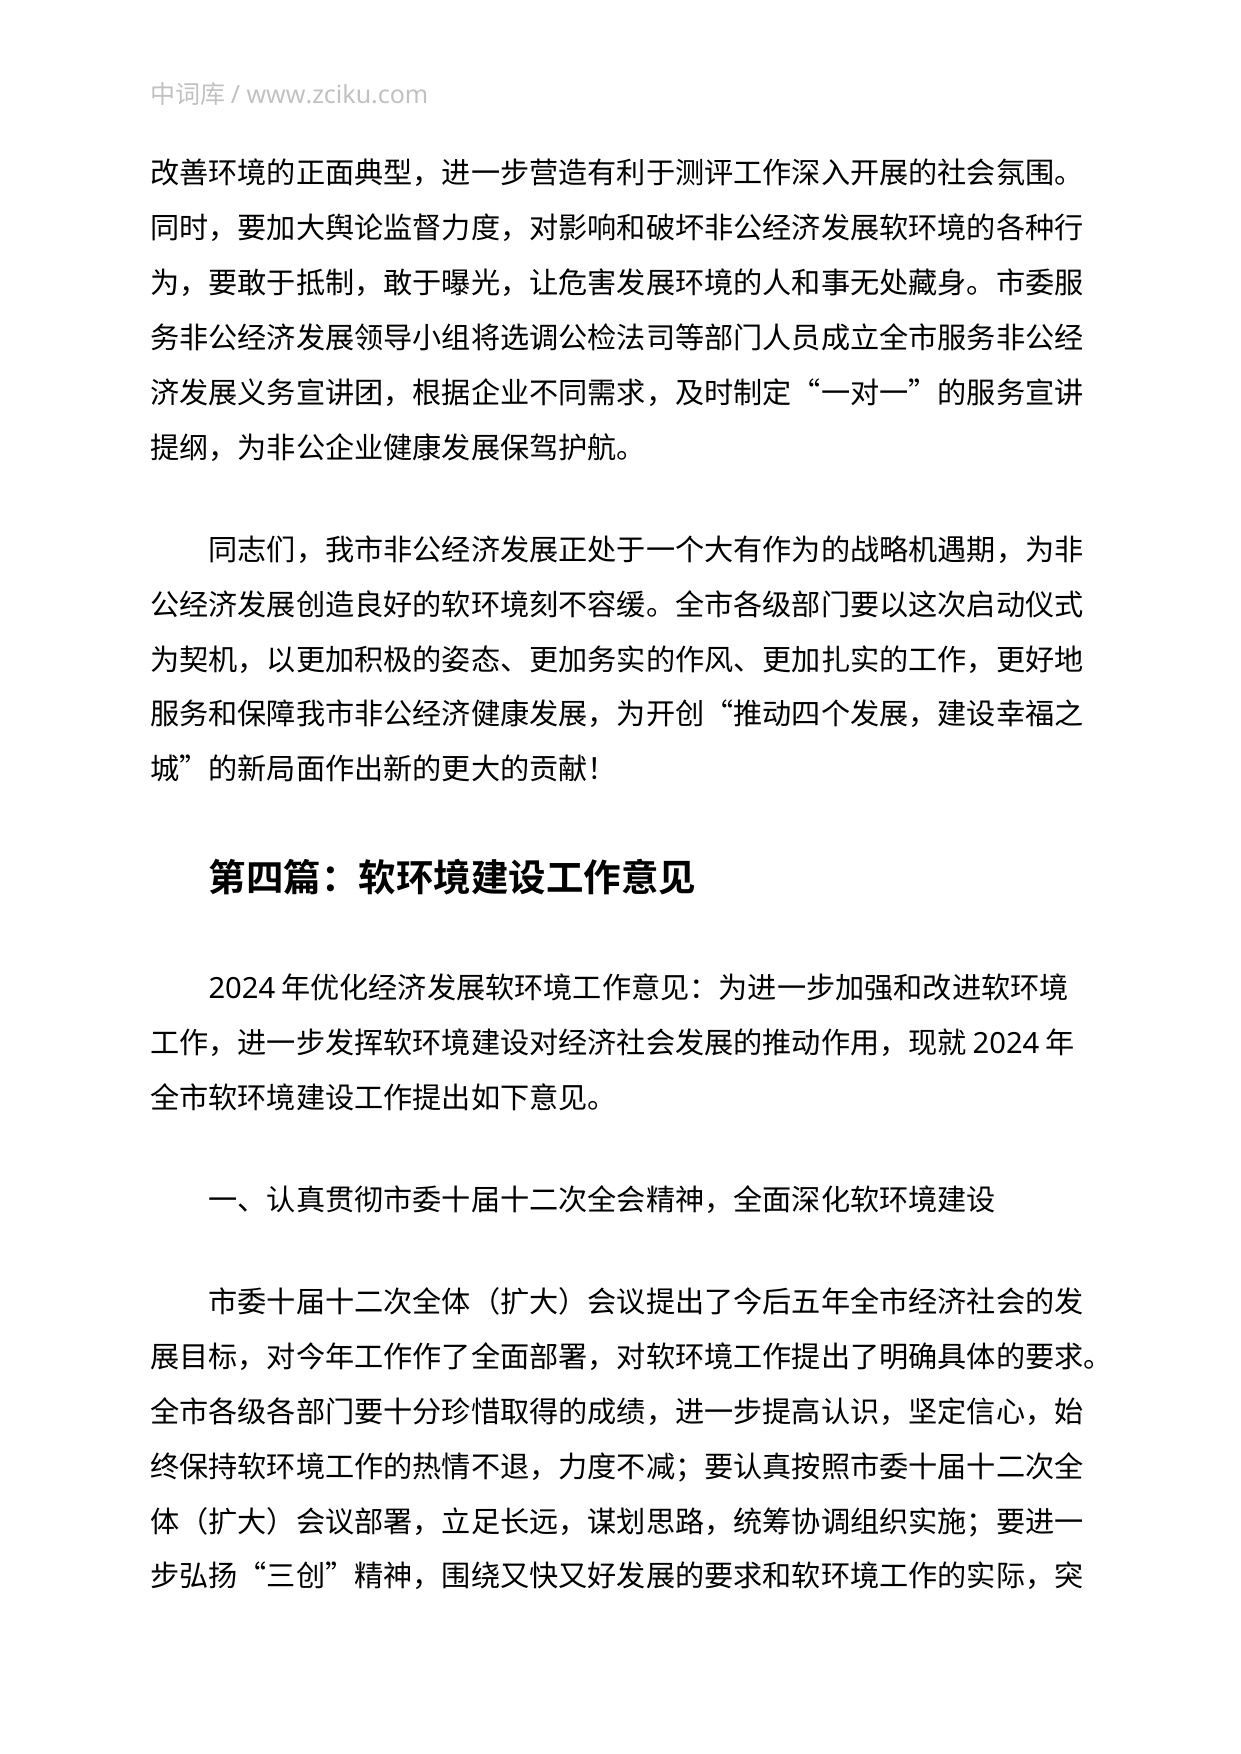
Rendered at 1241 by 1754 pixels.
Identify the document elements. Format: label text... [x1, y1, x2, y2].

text 同志们，我市非公经济发展正处于一个大有作为的战略机遇期，为非公经济发展创造良好的软环境刻不容缓。全市各级部门要以这次启动仪式为契机，以更加积极的姿态、更加务实的作风、更加扎实的工作，更好地服务和保障我市非公经济健康发展，为开创“推动四个发展，建设幸福之城”的新局面作出新的更大的贡献！ [150, 526, 1090, 788]
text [150, 150, 1090, 467]
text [150, 1278, 1090, 1595]
text 一、认真贯彻市委十届十二次全会精神，全面深化软环境建设 [150, 1177, 1090, 1219]
text 第四篇：软环境建设工作意见 [150, 848, 1090, 902]
text 2024年优化经济发展软环境工作意见：为进一步加强和改进软环境工作，进一步发挥软环境建设对经济社会发展的推动作用，现就2024年全市软环境建设工作提出如下意见。 [150, 965, 1090, 1117]
